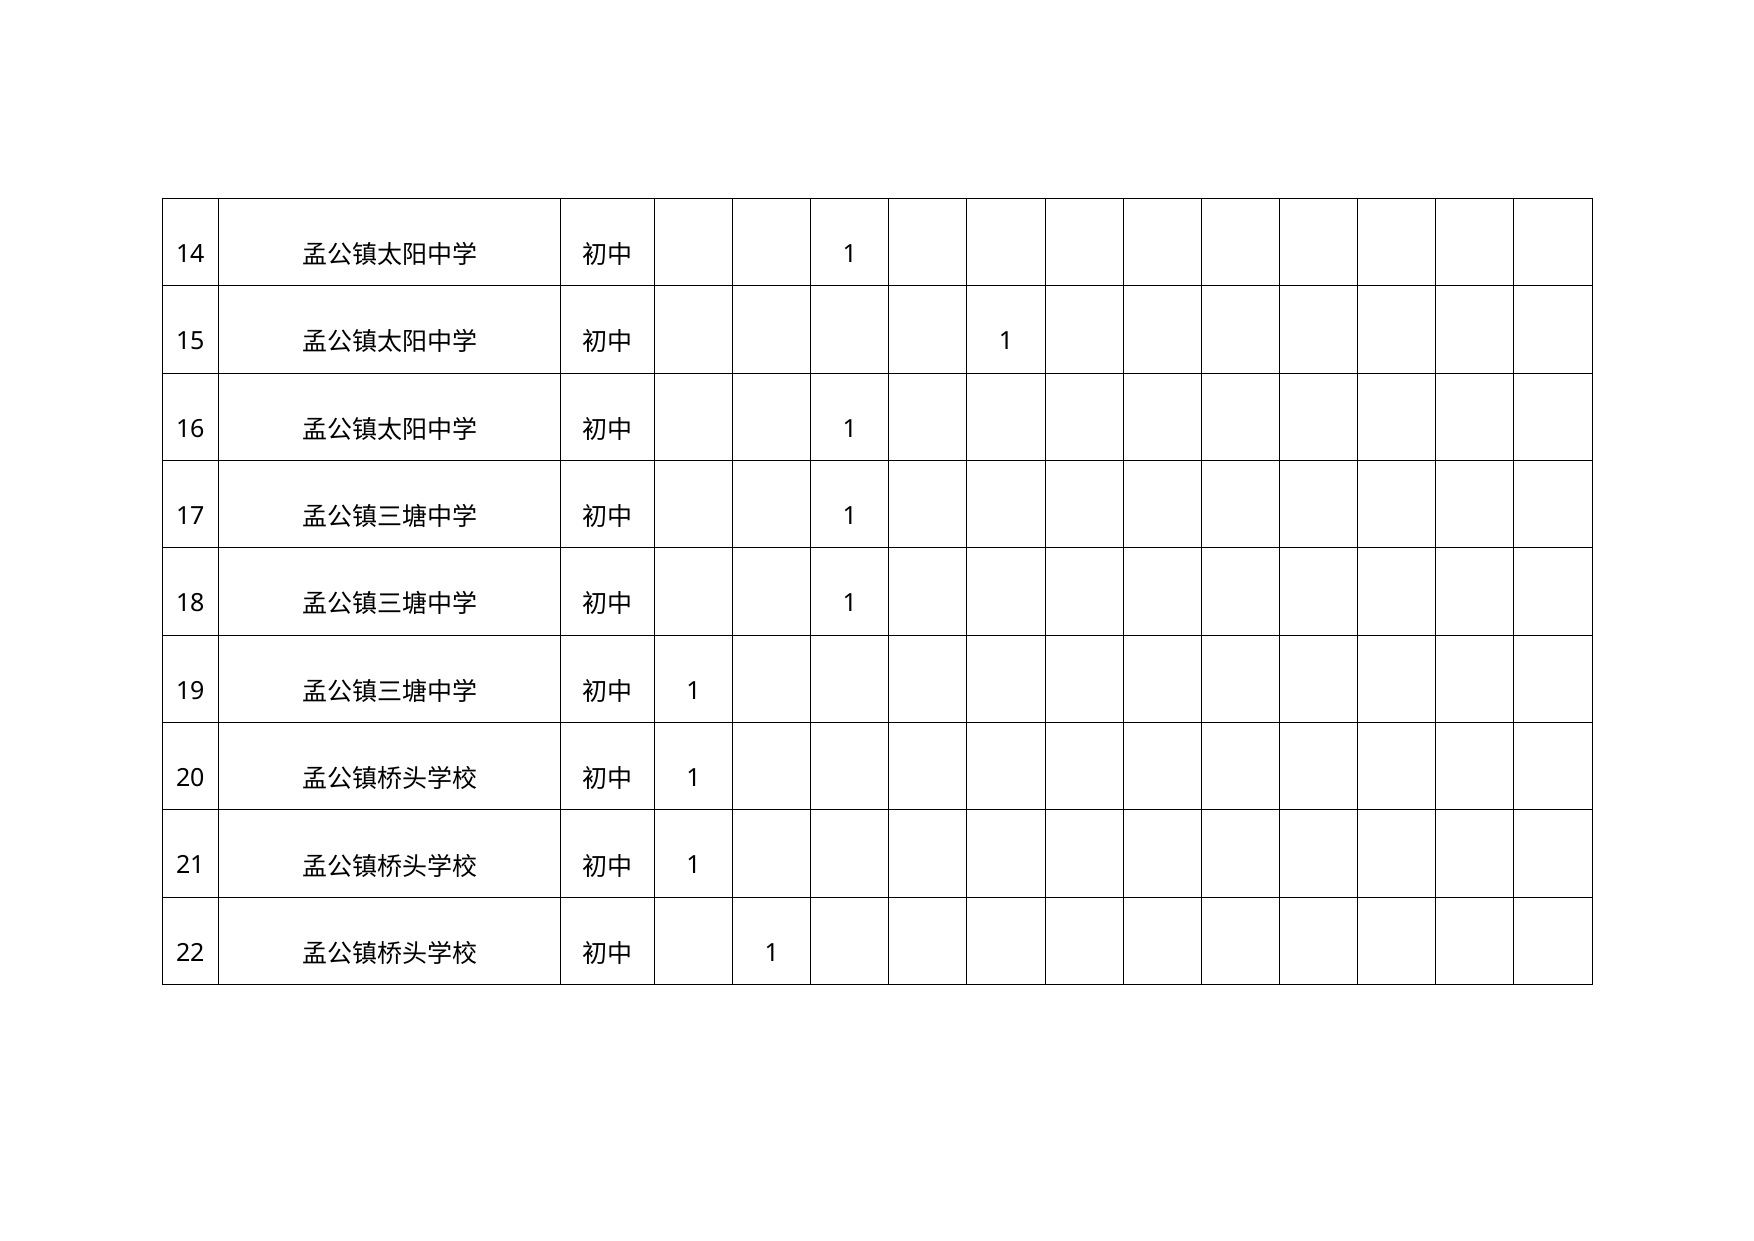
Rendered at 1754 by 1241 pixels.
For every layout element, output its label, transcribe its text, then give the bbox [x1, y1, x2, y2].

table_cell 初中 [561, 199, 654, 285]
table_cell [1046, 286, 1123, 372]
table_cell 1 [655, 723, 732, 809]
table_cell [1514, 723, 1592, 809]
table_cell [811, 636, 888, 722]
table_cell [811, 810, 888, 897]
table_cell [1202, 898, 1279, 984]
table_cell [1514, 461, 1592, 547]
table_cell [1280, 374, 1357, 460]
table_cell [1202, 374, 1279, 460]
table_cell [1280, 199, 1357, 285]
table_cell [655, 461, 732, 547]
table_cell [1514, 636, 1592, 722]
table_cell [733, 461, 810, 547]
table_cell [1280, 548, 1357, 634]
table_cell [889, 898, 966, 984]
table_cell [1280, 723, 1357, 809]
table_cell [733, 199, 810, 285]
table_cell 21 [163, 810, 218, 897]
table_cell [1046, 548, 1123, 634]
table_cell [1358, 810, 1435, 897]
table_cell [733, 374, 810, 460]
table_cell [1202, 461, 1279, 547]
table_cell [967, 199, 1045, 285]
table_cell [1436, 199, 1513, 285]
table_cell [1046, 461, 1123, 547]
table_cell 初中 [561, 810, 654, 897]
table_cell [1202, 810, 1279, 897]
table_cell 初中 [561, 286, 654, 372]
table_cell [1046, 374, 1123, 460]
table_cell [1046, 810, 1123, 897]
table_cell [889, 286, 966, 372]
table_cell 17 [163, 461, 218, 547]
table_cell [1124, 723, 1201, 809]
table_cell [1358, 199, 1435, 285]
table_cell [1436, 548, 1513, 634]
table_cell [1358, 374, 1435, 460]
table_cell [1280, 898, 1357, 984]
table_cell [889, 810, 966, 897]
table_cell 1 [811, 199, 888, 285]
table_cell [733, 723, 810, 809]
table_cell [1436, 286, 1513, 372]
table_cell 孟公镇三塘中学 [219, 548, 560, 634]
table_cell [1124, 636, 1201, 722]
table_cell 孟公镇桥头学校 [219, 810, 560, 897]
table_cell [1124, 199, 1201, 285]
table_cell [655, 374, 732, 460]
table_cell [1514, 898, 1592, 984]
table_cell [1436, 810, 1513, 897]
table_cell 孟公镇桥头学校 [219, 723, 560, 809]
table_cell [811, 723, 888, 809]
table_cell 初中 [561, 548, 654, 634]
table_cell [1202, 286, 1279, 372]
table_cell 1 [733, 898, 810, 984]
table_cell [967, 636, 1045, 722]
table_cell [1514, 548, 1592, 634]
table_cell [733, 636, 810, 722]
table_cell [1280, 636, 1357, 722]
table_cell 孟公镇太阳中学 [219, 374, 560, 460]
table_cell [1202, 199, 1279, 285]
table_cell 22 [163, 898, 218, 984]
table_cell [1358, 548, 1435, 634]
table_cell [967, 374, 1045, 460]
table_cell [1202, 636, 1279, 722]
table_cell 1 [811, 461, 888, 547]
table_cell [1280, 461, 1357, 547]
table_cell [967, 898, 1045, 984]
table_cell [1514, 810, 1592, 897]
table_cell [1046, 898, 1123, 984]
table_cell [1436, 898, 1513, 984]
table_cell 1 [967, 286, 1045, 372]
table_cell [1046, 199, 1123, 285]
table_cell [1358, 636, 1435, 722]
table_cell [1358, 898, 1435, 984]
table_cell [1514, 374, 1592, 460]
table_cell [1046, 636, 1123, 722]
table_cell [811, 898, 888, 984]
table_cell 1 [811, 548, 888, 634]
table_cell [889, 548, 966, 634]
table_cell 孟公镇太阳中学 [219, 199, 560, 285]
table_cell [889, 636, 966, 722]
table_cell [889, 723, 966, 809]
table_cell [1046, 723, 1123, 809]
table_cell 19 [163, 636, 218, 722]
table_cell 1 [811, 374, 888, 460]
table_cell 初中 [561, 374, 654, 460]
table_cell [1514, 199, 1592, 285]
table_cell 孟公镇太阳中学 [219, 286, 560, 372]
table_cell [811, 286, 888, 372]
table_cell [1436, 723, 1513, 809]
table_cell [889, 199, 966, 285]
table_cell 1 [655, 810, 732, 897]
table_cell [1124, 898, 1201, 984]
table_cell [1124, 286, 1201, 372]
table_cell [889, 374, 966, 460]
table_cell [1436, 461, 1513, 547]
table_cell [967, 461, 1045, 547]
table_cell [655, 548, 732, 634]
table_cell 孟公镇桥头学校 [219, 898, 560, 984]
table_cell [655, 898, 732, 984]
table_cell [1202, 723, 1279, 809]
table_cell [733, 286, 810, 372]
table_cell [1436, 374, 1513, 460]
table_cell [1280, 286, 1357, 372]
table_cell [967, 723, 1045, 809]
table_cell [1124, 461, 1201, 547]
table_cell [1124, 810, 1201, 897]
table_cell 初中 [561, 636, 654, 722]
table_cell [1358, 286, 1435, 372]
table_cell [655, 199, 732, 285]
table_cell [1436, 636, 1513, 722]
table_cell 初中 [561, 898, 654, 984]
table_cell [733, 810, 810, 897]
table_cell 孟公镇三塘中学 [219, 636, 560, 722]
table_cell [967, 810, 1045, 897]
table_cell 1 [655, 636, 732, 722]
table_cell 14 [163, 199, 218, 285]
table_cell [1358, 461, 1435, 547]
table_cell [1514, 286, 1592, 372]
table_cell 初中 [561, 723, 654, 809]
table_cell [655, 286, 732, 372]
table_cell [1280, 810, 1357, 897]
table_cell 20 [163, 723, 218, 809]
table_cell 18 [163, 548, 218, 634]
table_cell [1358, 723, 1435, 809]
table_cell [1124, 374, 1201, 460]
table_cell [1202, 548, 1279, 634]
table_cell 16 [163, 374, 218, 460]
table_cell 初中 [561, 461, 654, 547]
table_cell [967, 548, 1045, 634]
table_cell [1124, 548, 1201, 634]
table_cell [889, 461, 966, 547]
table_cell 15 [163, 286, 218, 372]
table_cell [733, 548, 810, 634]
table_cell 孟公镇三塘中学 [219, 461, 560, 547]
